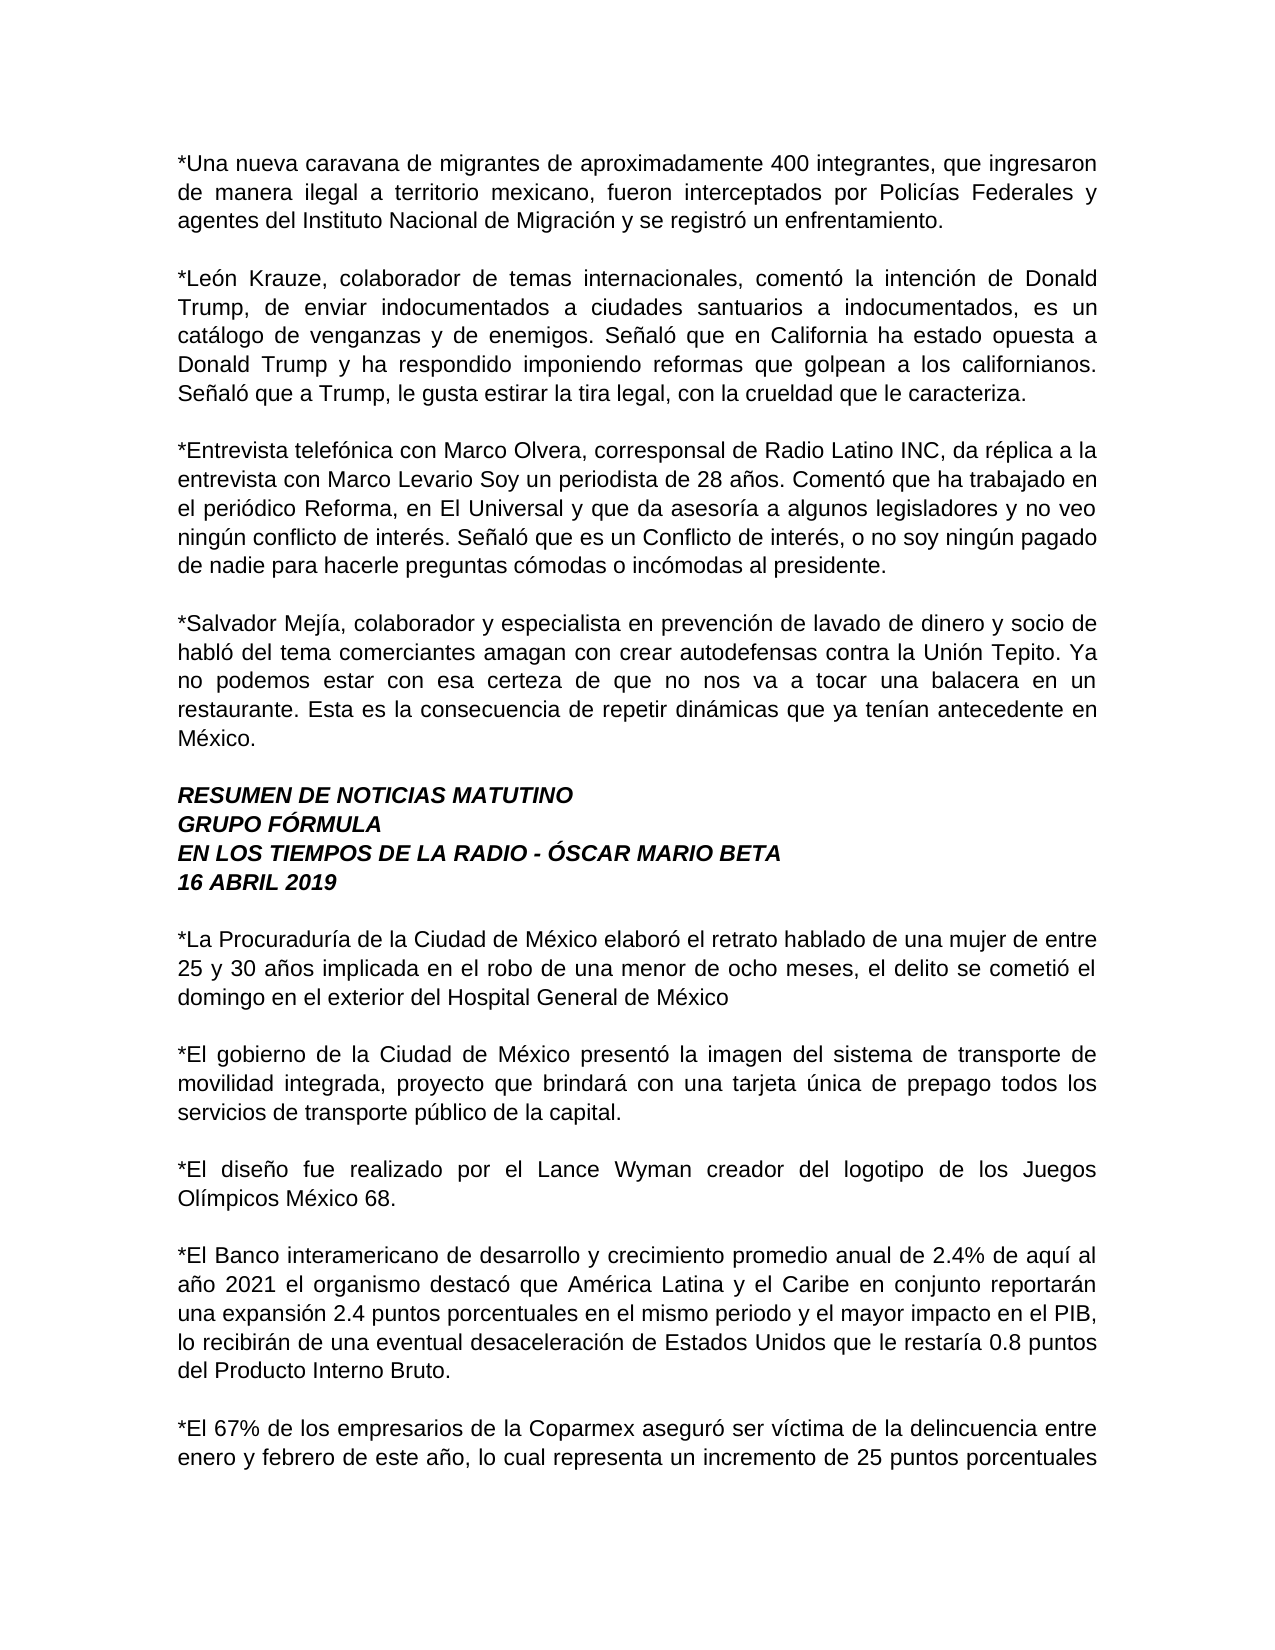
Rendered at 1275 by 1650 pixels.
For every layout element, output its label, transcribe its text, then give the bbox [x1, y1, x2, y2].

text EN LOS TIEMPOS DE LA RADIO - ÓSCAR MARIO BETA [177, 838, 1098, 866]
text *El diseño fue realizado por el Lance Wyman creador del logotipo de los Juegos Olímpicos México 68. [177, 1154, 1098, 1211]
text *La Procuraduría de la Ciudad de México elaboró el retrato hablado de una mujer de entre 25 y 30 años implicada en el robo de una menor de ocho meses, el delito se cometió el domingo en el exterior del Hospital General de México [177, 924, 1098, 1010]
text 16 ABRIL 2019 [177, 866, 1098, 895]
text RESUMEN DE NOTICIAS MATUTINO [177, 780, 1098, 809]
text GRUPO FÓRMULA [177, 809, 1098, 838]
text *El Banco interamericano de desarrollo y crecimiento promedio anual de 2.4% de aquí al año 2021 el organismo destacó que América Latina y el Caribe en conjunto reportarán una expansión 2.4 puntos porcentuales en el mismo periodo y el mayor impacto en el PIB, lo recibirán de una eventual desaceleración de Estados Unidos que le restaría 0.8 puntos del Producto Interno Bruto. [177, 1240, 1098, 1384]
text *Entrevista telefónica con Marco Olvera, corresponsal de Radio Latino INC, da réplica a la entrevista con Marco Levario Soy un periodista de 28 años. Comentó que ha trabajado en el periódico Reforma, en El Universal y que da asesoría a algunos legisladores y no veo ningún conflicto de interés. Señaló que es un Conflicto de interés, o no soy ningún pagado de nadie para hacerle preguntas cómodas o incómodas al presidente. [177, 435, 1098, 579]
text *Salvador Mejía, colaborador y especialista en prevención de lavado de dinero y socio de habló del tema comerciantes amagan con crear autodefensas contra la Unión Tepito. Ya no podemos estar con esa certeza de que no nos va a tocar una balacera en un restaurante. Esta es la consecuencia de repetir dinámicas que ya tenían antecedente en México. [177, 608, 1098, 751]
text *Una nueva caravana de migrantes de aproximadamente 400 integrantes, que ingresaron de manera ilegal a territorio mexicano, fueron interceptados por Policías Federales y agentes del Instituto Nacional de Migración y se registró un enfrentamiento. [177, 148, 1098, 234]
text *León Krauze, colaborador de temas internacionales, comentó la intención de Donald Trump, de enviar indocumentados a ciudades santuarios a indocumentados, es un catálogo de venganzas y de enemigos. Señaló que en California ha estado opuesta a Donald Trump y ha respondido imponiendo reformas que golpean a los californianos. Señaló que a Trump, le gusta estirar la tira legal, con la crueldad que le caracteriza. [177, 263, 1098, 406]
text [177, 1413, 1098, 1470]
text *El gobierno de la Ciudad de México presentó la imagen del sistema de transporte de movilidad integrada, proyecto que brindará con una tarjeta única de prepago todos los servicios de transporte público de la capital. [177, 1039, 1098, 1125]
